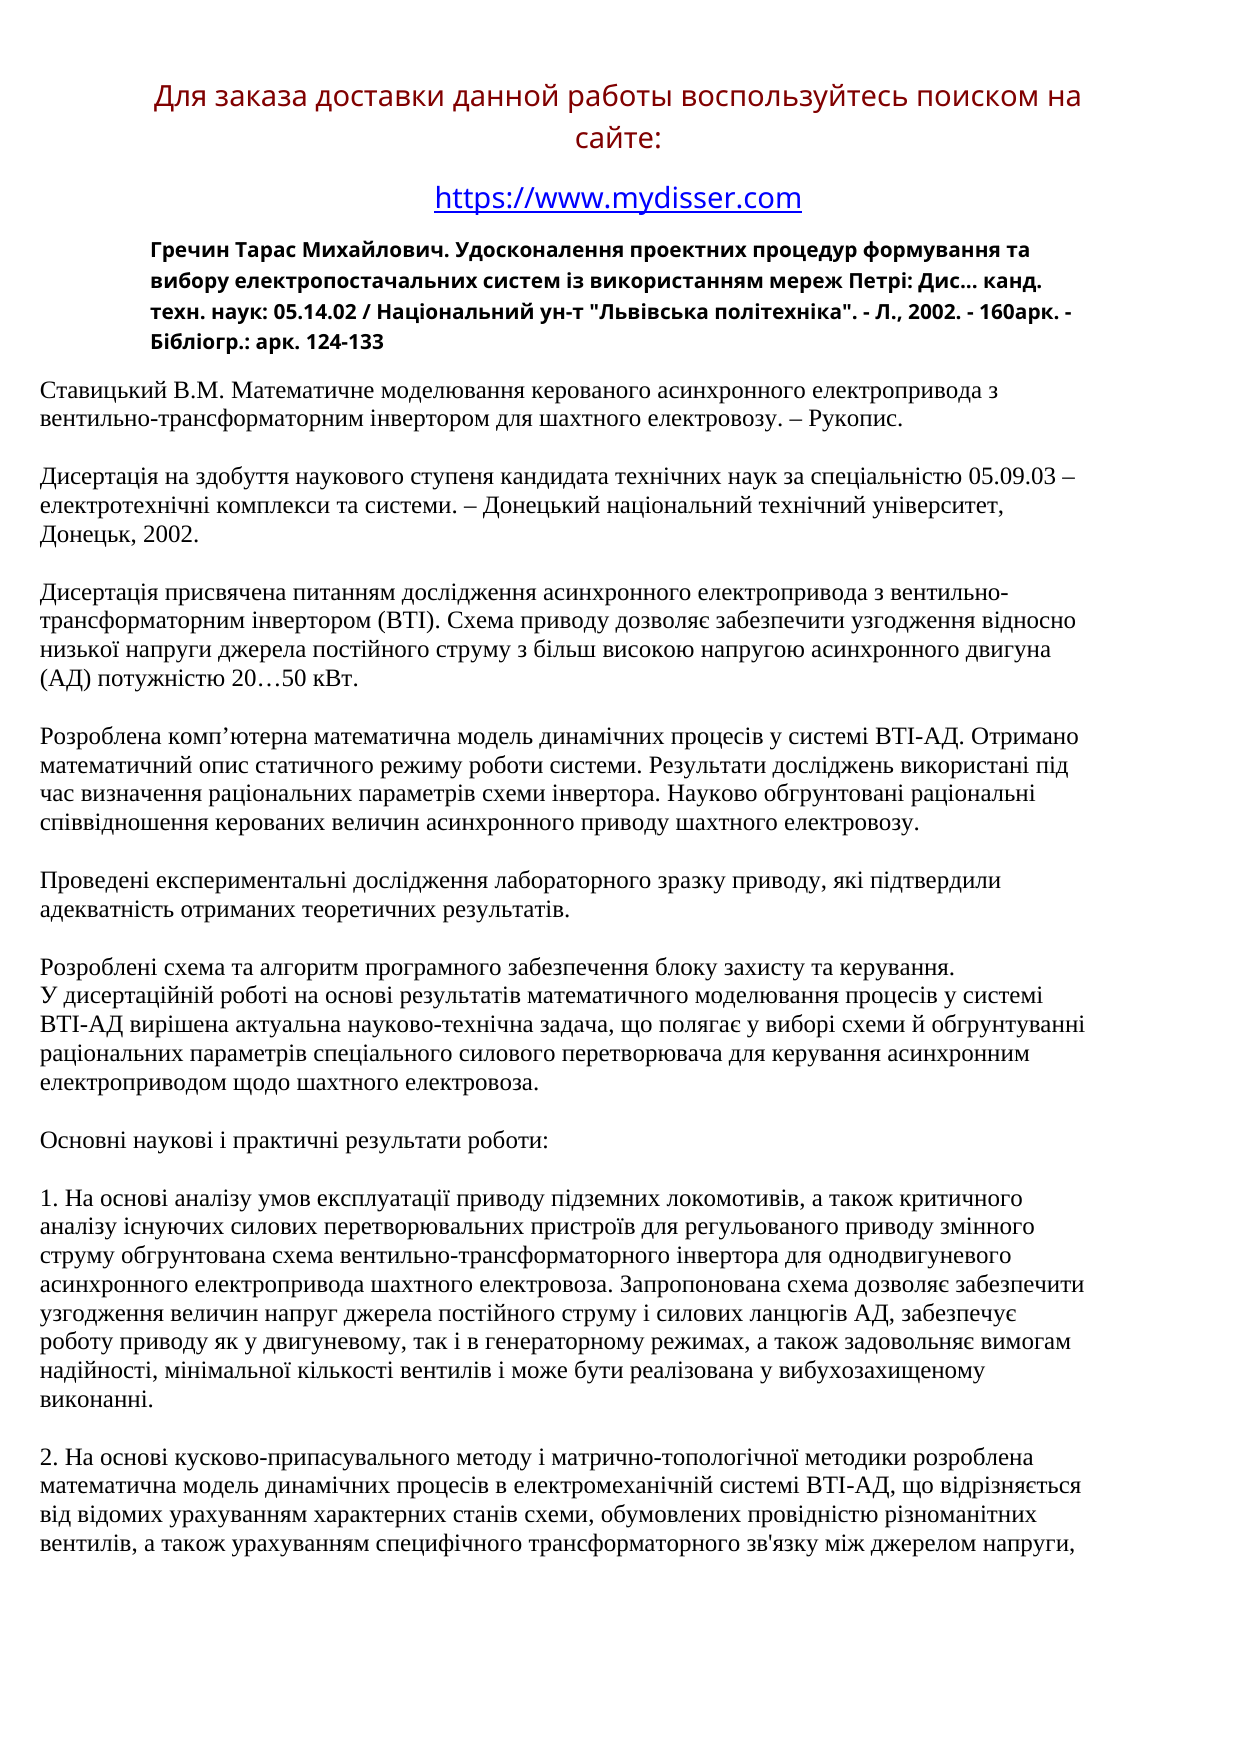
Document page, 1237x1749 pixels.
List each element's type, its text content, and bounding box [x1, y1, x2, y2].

text Гречин Тарас Михайлович. Удосконалення проектних процедур формування та вибору електропостачальних систем із використанням мереж Петрі: Дис... канд. техн. наук: 05.14.02 / Національний ун-т "Львівська політехніка". - Л., 2002. - 160арк. - Бібліогр.: арк. 124-133 [150, 236, 1086, 356]
table_cell [40, 981, 1086, 1557]
table_header [40, 375, 1086, 981]
